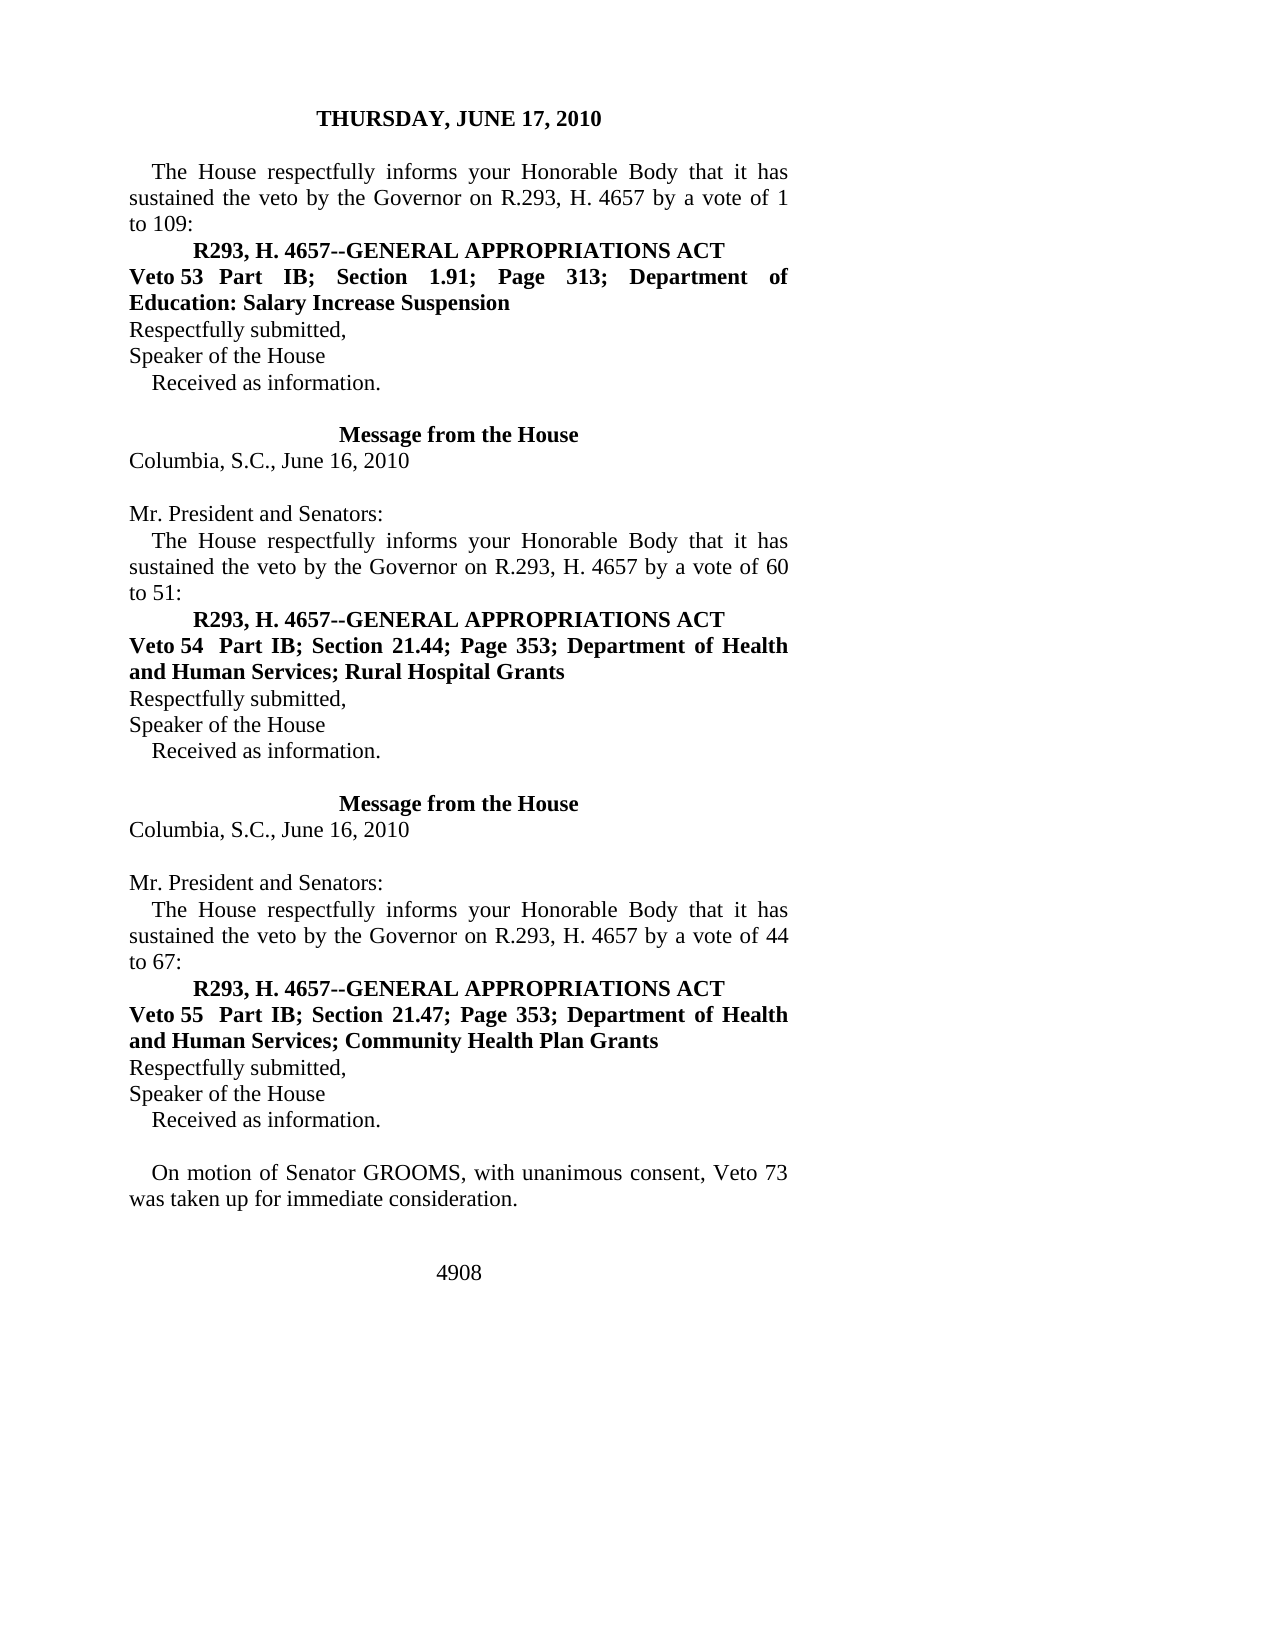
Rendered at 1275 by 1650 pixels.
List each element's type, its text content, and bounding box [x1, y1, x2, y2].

text On motion of Senator GROOMS, with unanimous consent, Veto 73 was taken up for immediate consideration. [129, 1159, 789, 1212]
text Speaker of the House [129, 1080, 789, 1106]
text Respectfully submitted, [129, 685, 789, 711]
text The House respectfully informs your Honorable Body that it has sustained the veto by the Governor on R.293, H. 4657 by a vote of 1 to 109: [129, 158, 789, 237]
text Received as information. [129, 1106, 789, 1133]
text Columbia, S.C., June 16, 2010 [129, 448, 789, 474]
text The House respectfully informs your Honorable Body that it has sustained the veto by the Governor on R.293, H. 4657 by a vote of 60 to 51: [129, 527, 789, 606]
text Received as information. [129, 737, 789, 764]
text Columbia, S.C., June 16, 2010 [129, 817, 789, 843]
text Speaker of the House [129, 342, 789, 368]
text Speaker of the House [129, 711, 789, 737]
text Respectfully submitted, [129, 1054, 789, 1080]
text Respectfully submitted, [129, 316, 789, 342]
text R293, H. 4657--GENERAL APPROPRIATIONS ACT [129, 975, 789, 1001]
text Received as information. [129, 368, 789, 395]
text Veto 54 Part IB; Section 21.44; Page 353; Department of Health and Human Services; Rural Hospital Grants [129, 632, 789, 685]
text Veto 53 Part IB; Section 1.91; Page 313; Department of Education: Salary Increase Suspension [129, 263, 789, 316]
text Message from the House [129, 421, 789, 448]
text Veto 55 Part IB; Section 21.47; Page 353; Department of Health and Human Services; Community Health Plan Grants [129, 1001, 789, 1054]
text R293, H. 4657--GENERAL APPROPRIATIONS ACT [129, 606, 789, 632]
text Mr. President and Senators: [129, 869, 789, 896]
text Message from the House [129, 790, 789, 817]
text The House respectfully informs your Honorable Body that it has sustained the veto by the Governor on R.293, H. 4657 by a vote of 44 to 67: [129, 896, 789, 975]
text Mr. President and Senators: [129, 500, 789, 527]
text R293, H. 4657--GENERAL APPROPRIATIONS ACT [129, 237, 789, 263]
